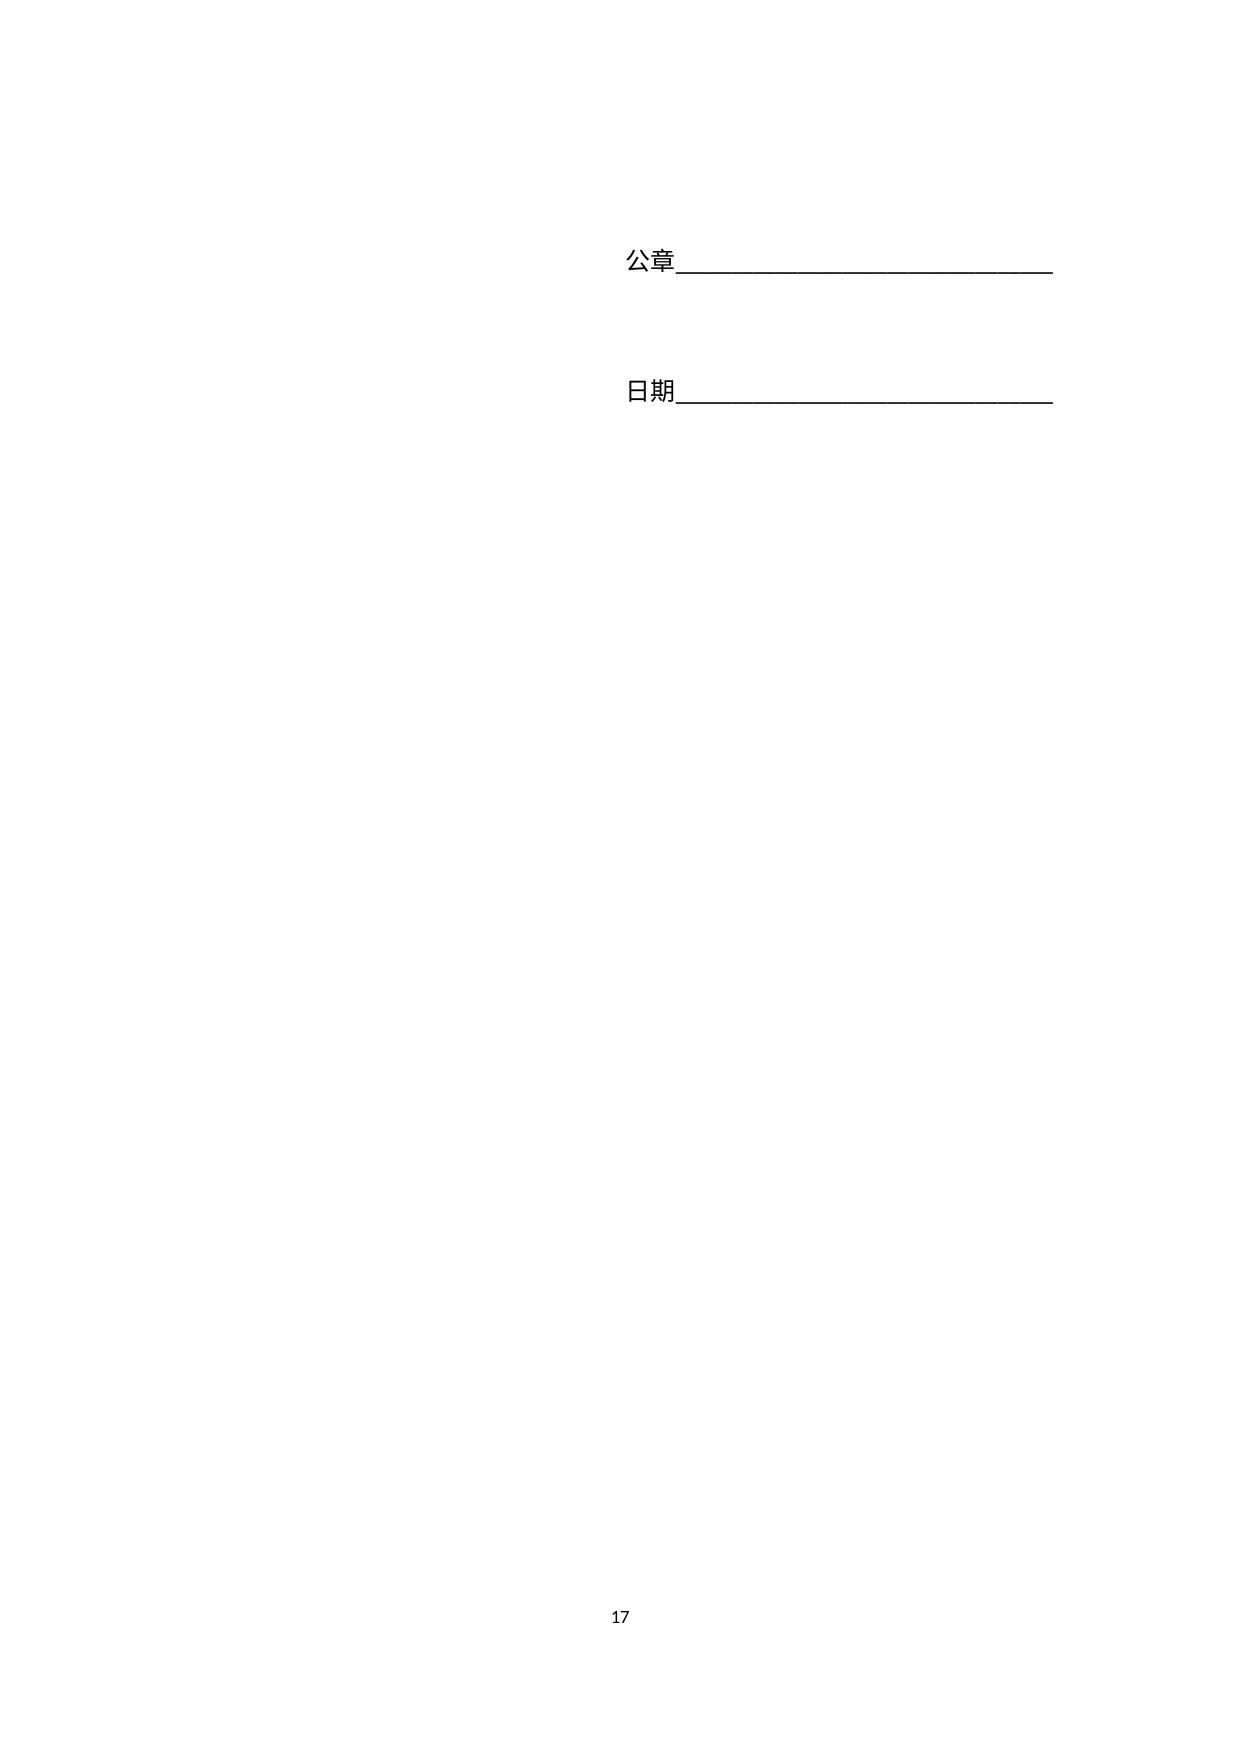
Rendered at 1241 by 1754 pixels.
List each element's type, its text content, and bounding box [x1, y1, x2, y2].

text 公章__________________________________ [232, 227, 1053, 292]
text 日期__________________________________ [232, 357, 1053, 422]
